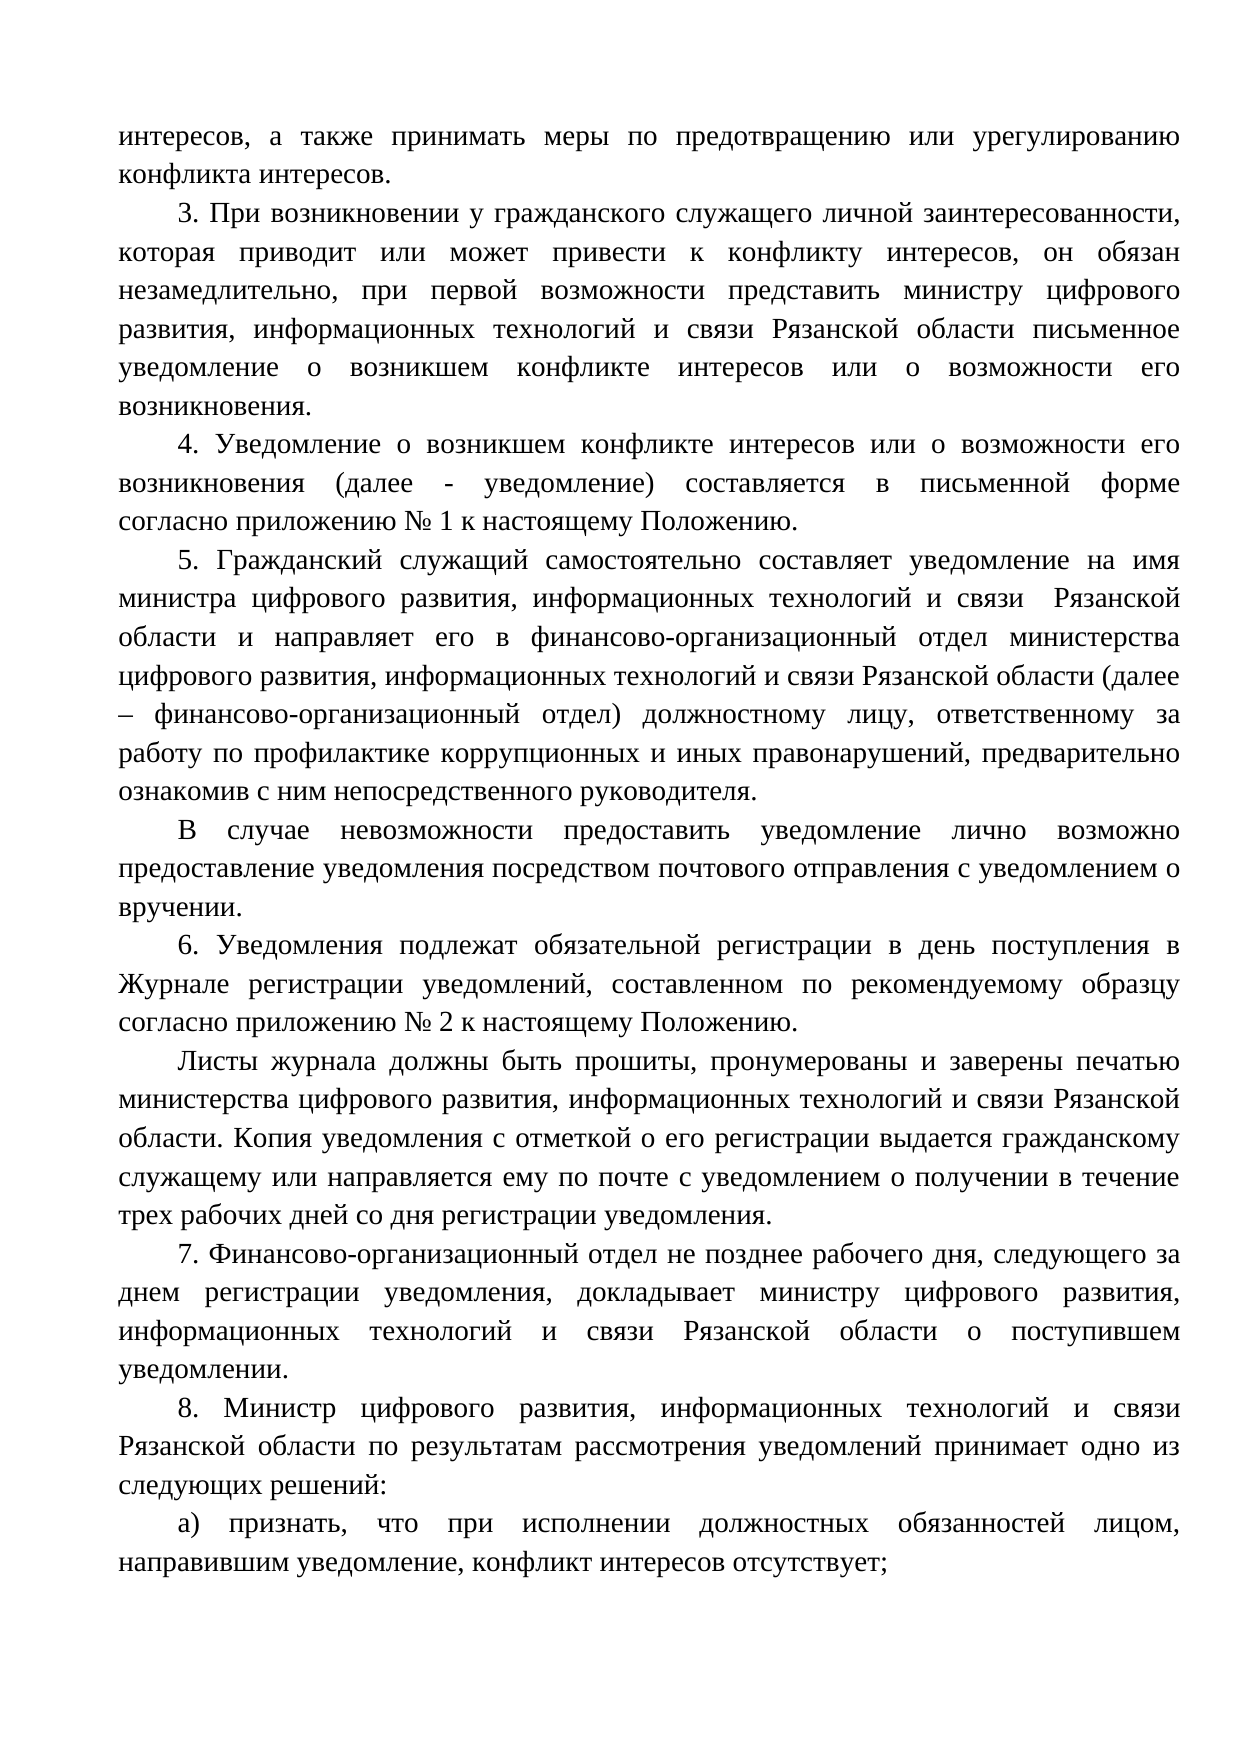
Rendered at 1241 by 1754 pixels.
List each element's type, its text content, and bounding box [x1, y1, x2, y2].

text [118, 118, 1181, 190]
text 3. При возникновении у гражданского служащего личной заинтересованности, которая приводит или может привести к конфликту интересов, он обязан незамедлительно, при первой возможности представить министру цифрового развития, информационных технологий и связи Рязанской области письменное уведомление о возникшем конфликте интересов или о возможности его возникновения. [118, 195, 1181, 421]
text Листы журнала должны быть прошиты, пронумерованы и заверены печатью министерства цифрового развития, информационных технологий и связи Рязанской области. Копия уведомления с отметкой о его регистрации выдается гражданскому служащему или направляется ему по почте с уведомлением о получении в течение трех рабочих дней со дня регистрации уведомления. [118, 1043, 1181, 1231]
text 5. Гражданский служащий самостоятельно составляет уведомление на имя министра цифрового развития, информационных технологий и связи Рязанской области и направляет его в финансово-организационный отдел министерства цифрового развития, информационных технологий и связи Рязанской области (далее – финансово-организационный отдел) должностному лицу, ответственному за работу по профилактике коррупционных и иных правонарушений, предварительно ознакомив с ним непосредственного руководителя. [118, 542, 1181, 807]
text 7. Финансово-организационный отдел не позднее рабочего дня, следующего за днем регистрации уведомления, докладывает министру цифрового развития, информационных технологий и связи Рязанской области о поступившем уведомлении. [118, 1236, 1181, 1385]
text 8. Министр цифрового развития, информационных технологий и связи Рязанской области по результатам рассмотрения уведомлений принимает одно из следующих решений: [118, 1390, 1181, 1501]
text 4. Уведомление о возникшем конфликте интересов или о возможности его возникновения (далее - уведомление) составляется в письменной форме согласно приложению № 1 к настоящему Положению. [118, 426, 1181, 537]
text а) признать, что при исполнении должностных обязанностей лицом, направившим уведомление, конфликт интересов отсутствует; [118, 1506, 1181, 1578]
text В случае невозможности предоставить уведомление лично возможно предоставление уведомления посредством почтового отправления с уведомлением о вручении. [118, 812, 1181, 922]
text 6. Уведомления подлежат обязательной регистрации в день поступления в Журнале регистрации уведомлений, составленном по рекомендуемому образцу согласно приложению № 2 к настоящему Положению. [118, 927, 1181, 1038]
